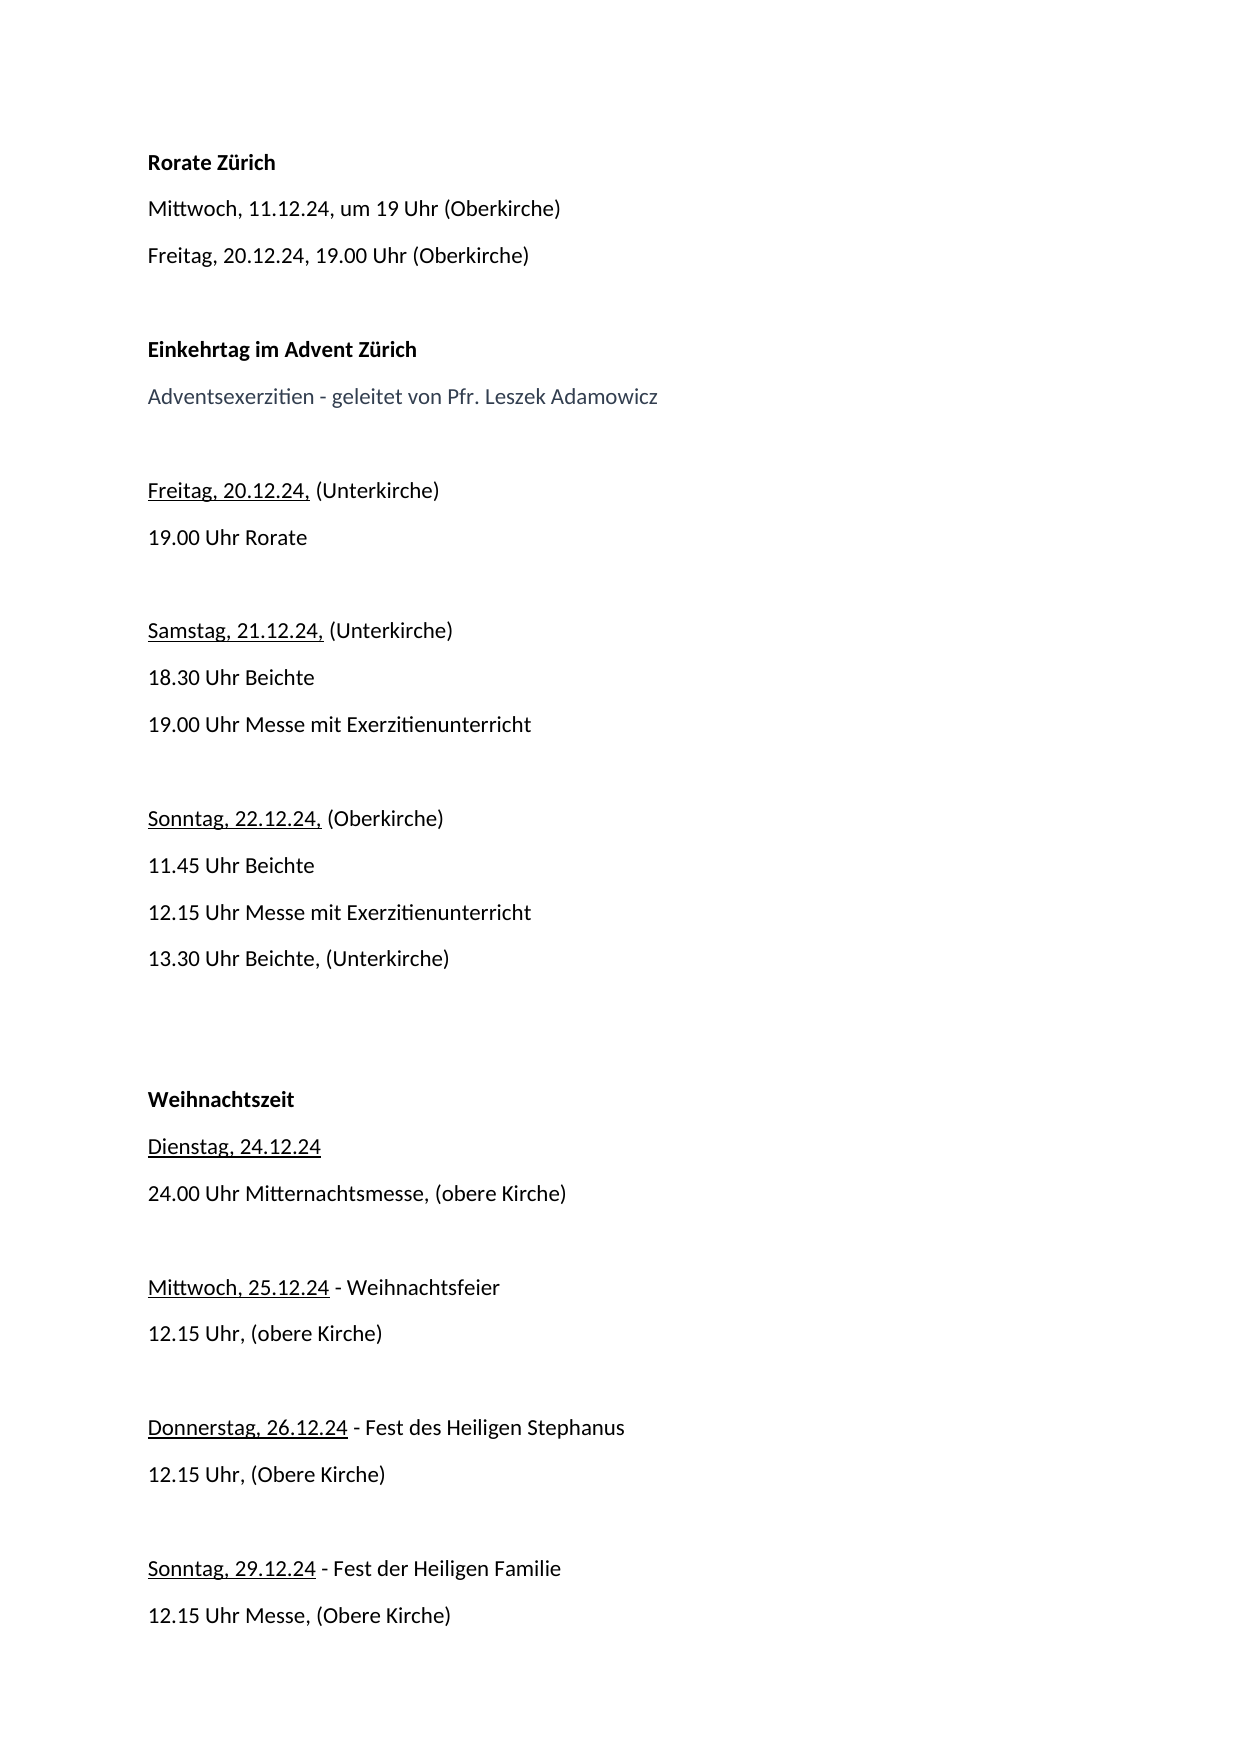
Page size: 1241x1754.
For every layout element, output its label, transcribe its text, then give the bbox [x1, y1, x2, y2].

text Adventsexerzitien - geleitet von Pfr. Leszek Adamowicz [148, 382, 1093, 410]
text Donnerstag, 26.12.24 - Fest des Heiligen Stephanus [148, 1413, 1093, 1441]
text Samstag, 21.12.24, (Unterkirche) [148, 616, 1093, 644]
text Freitag, 20.12.24, 19.00 Uhr (Oberkirche) [148, 241, 1093, 269]
text 12.15 Uhr, (obere Kirche) [148, 1319, 1093, 1347]
text Freitag, 20.12.24, (Unterkirche) [148, 476, 1093, 504]
text Einkehrtag im Advent Zürich [148, 335, 1093, 363]
text 13.30 Uhr Beichte, (Unterkirche) [148, 944, 1093, 972]
text 24.00 Uhr Mitternachtsmesse, (obere Kirche) [148, 1179, 1093, 1207]
text Sonntag, 29.12.24 - Fest der Heiligen Familie [148, 1554, 1093, 1582]
text 19.00 Uhr Rorate [148, 523, 1093, 551]
text 18.30 Uhr Beichte [148, 663, 1093, 691]
text Mittwoch, 25.12.24 - Weihnachtsfeier [148, 1273, 1093, 1301]
text Sonntag, 22.12.24, (Oberkirche) [148, 804, 1093, 832]
text 12.15 Uhr Messe, (Obere Kirche) [148, 1601, 1093, 1629]
text Rorate Zürich [148, 148, 1093, 176]
text Dienstag, 24.12.24 [148, 1132, 1093, 1160]
text Weihnachtszeit [148, 1085, 1093, 1113]
text 11.45 Uhr Beichte [148, 851, 1093, 879]
text 12.15 Uhr Messe mit Exerzitienunterricht [148, 898, 1093, 926]
text 12.15 Uhr, (Obere Kirche) [148, 1460, 1093, 1488]
text Mittwoch, 11.12.24, um 19 Uhr (Oberkirche) [148, 194, 1093, 222]
text 19.00 Uhr Messe mit Exerzitienunterricht [148, 710, 1093, 738]
